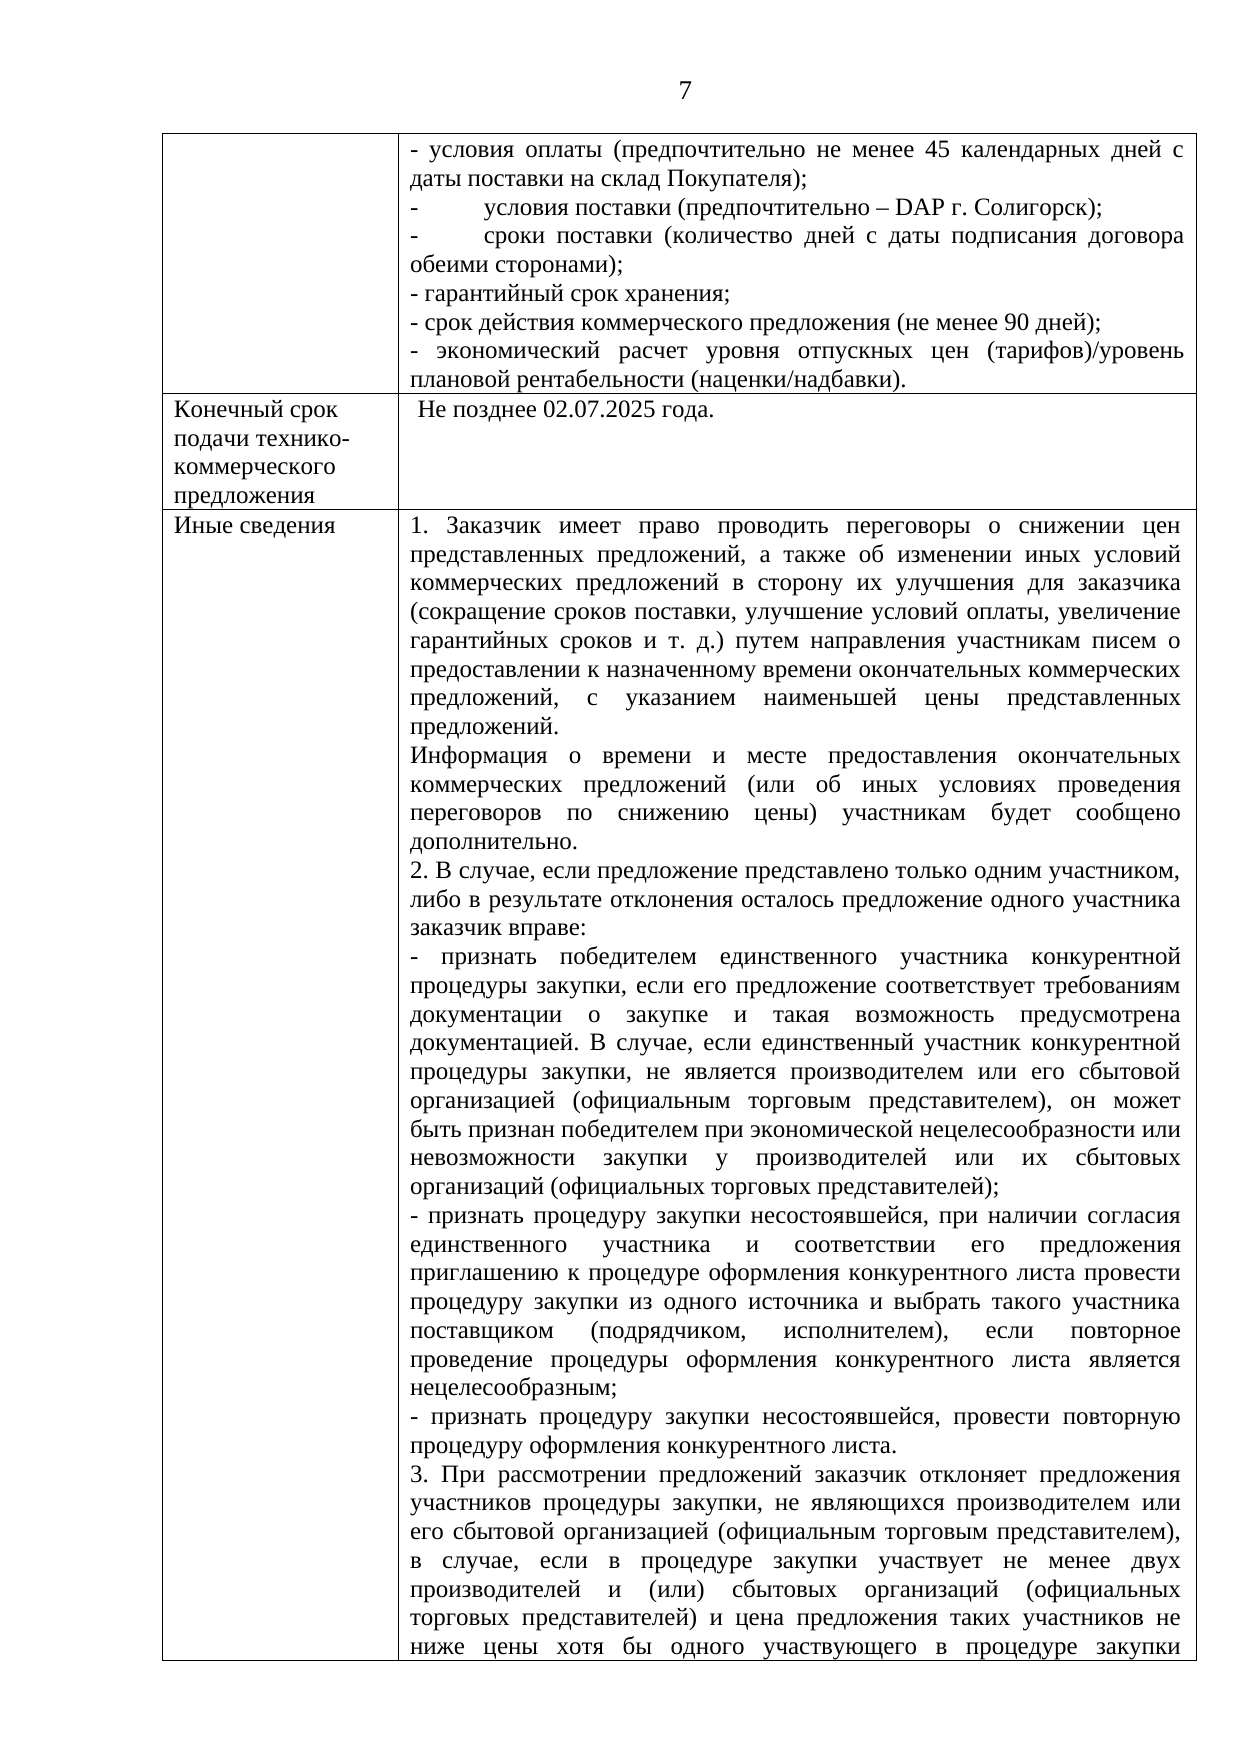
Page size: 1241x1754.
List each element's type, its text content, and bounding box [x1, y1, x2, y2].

table_cell Конечный срок подачи технико- коммерческого предложения [163, 394, 398, 509]
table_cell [399, 510, 1196, 1660]
table_cell Не позднее 02.07.2025 года. [399, 394, 1196, 509]
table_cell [399, 134, 1196, 393]
table_cell Иные сведения [163, 510, 398, 1660]
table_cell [163, 134, 398, 393]
